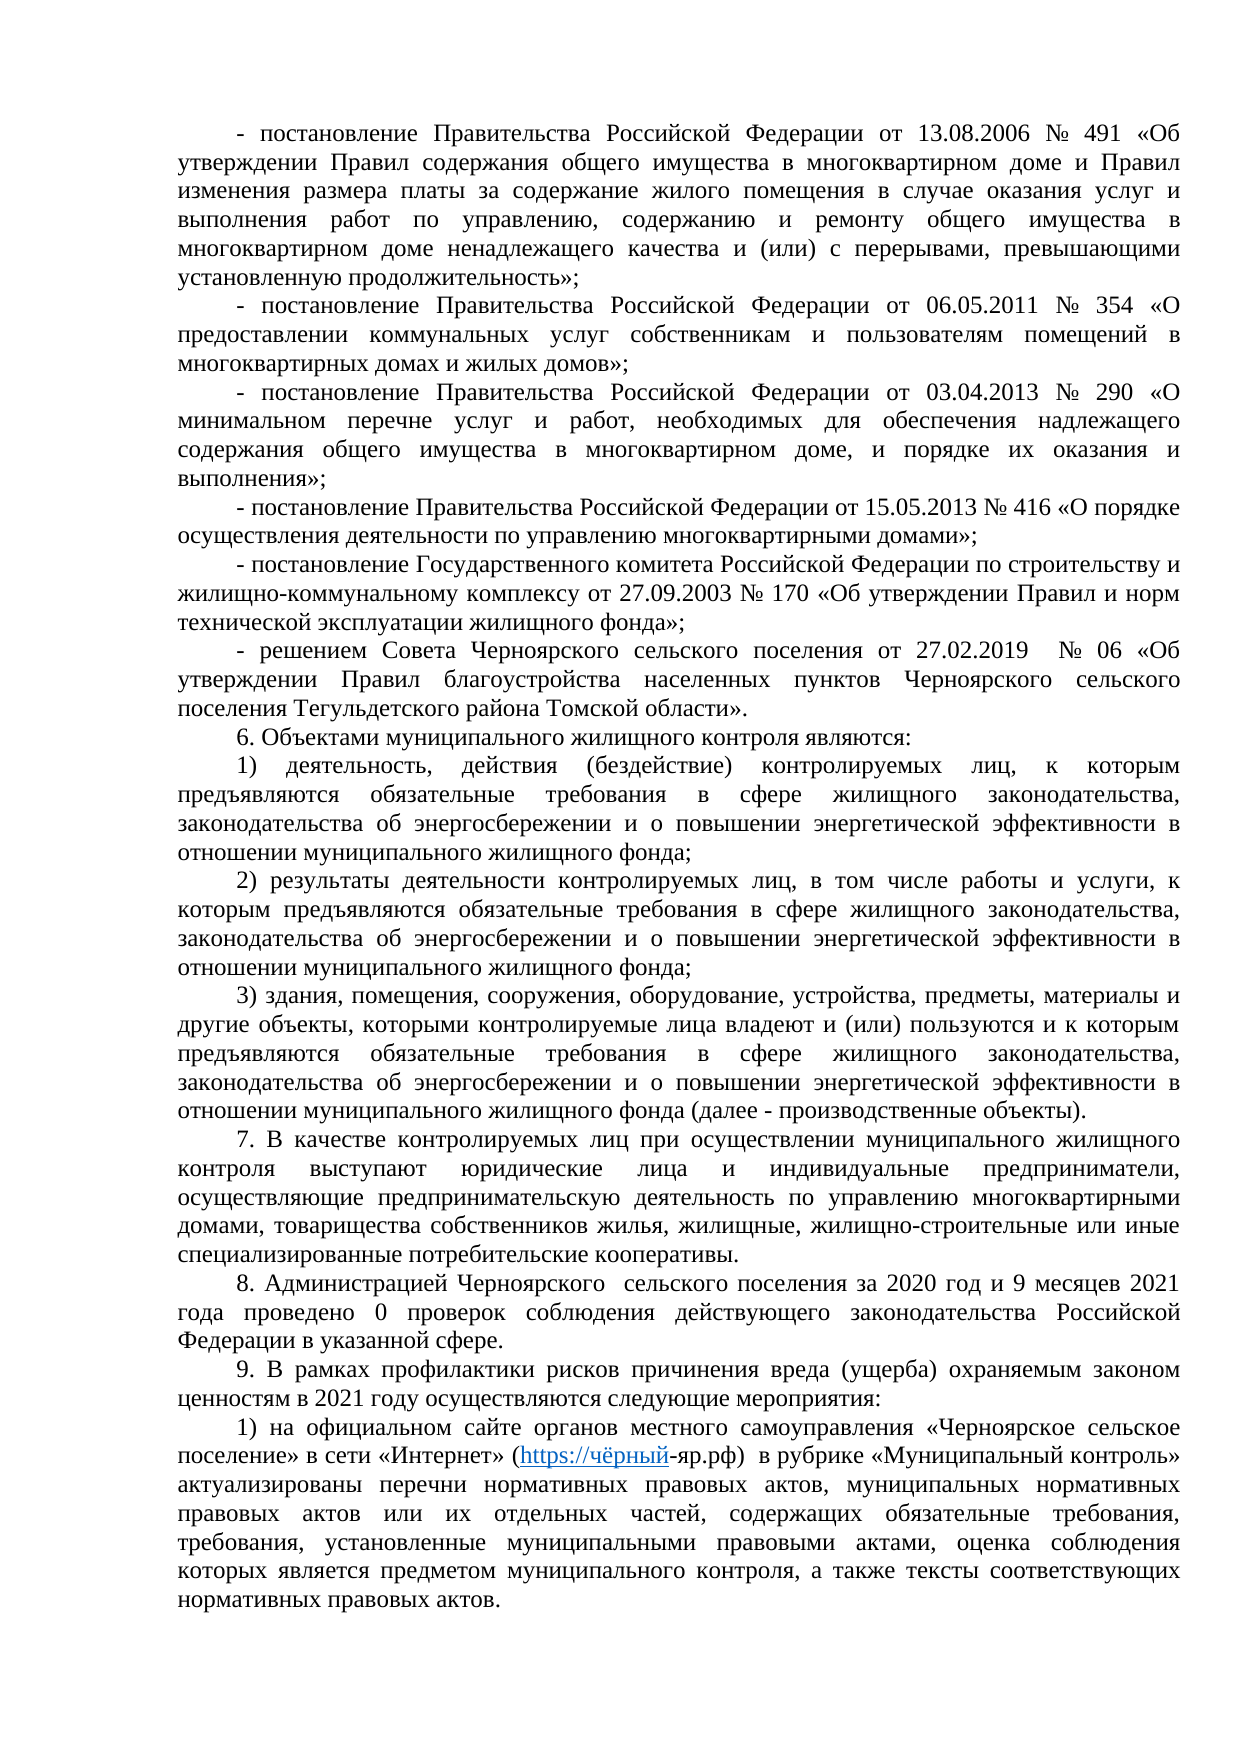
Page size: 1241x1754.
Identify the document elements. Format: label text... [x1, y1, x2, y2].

text 8. Администрацией Черноярского сельского поселения за 2020 год и 9 месяцев 2021 года проведено 0 проверок соблюдения действующего законодательства Российской Федерации в указанной сфере. [177, 1268, 1181, 1354]
text - решением Совета Черноярского сельского поселения от 27.02.2019 № 06 «Об утверждении Правил благоустройства населенных пунктов Черноярского сельского поселения Тегульдетского района Томской области». [177, 636, 1181, 722]
text 2) результаты деятельности контролируемых лиц, в том числе работы и услуги, к которым предъявляются обязательные требования в сфере жилищного законодательства, законодательства об энергосбережении и о повышении энергетической эффективности в отношении муниципального жилищного фонда; [177, 866, 1181, 981]
text 3) здания, помещения, сооружения, оборудование, устройства, предметы, материалы и другие объекты, которыми контролируемые лица владеют и (или) пользуются и к которым предъявляются обязательные требования в сфере жилищного законодательства, законодательства об энергосбережении и о повышении энергетической эффективности в отношении муниципального жилищного фонда (далее - производственные объекты). [177, 981, 1181, 1124]
text 1) деятельность, действия (бездействие) контролируемых лиц, к которым предъявляются обязательные требования в сфере жилищного законодательства, законодательства об энергосбережении и о повышении энергетической эффективности в отношении муниципального жилищного фонда; [177, 751, 1181, 866]
text - постановление Правительства Российской Федерации от 06.05.2011 № 354 «О предоставлении коммунальных услуг собственникам и пользователям помещений в многоквартирных домах и жилых домов»; [177, 291, 1181, 377]
text 6. Объектами муниципального жилищного контроля являются: [177, 722, 1181, 751]
text 1) на официальном сайте органов местного самоуправления «Черноярское сельское поселение» в сети «Интернет» (https://чёрный-яр.рф) в рубрике «Муниципальный контроль» актуализированы перечни нормативных правовых актов, муниципальных нормативных правовых актов или их отдельных частей, содержащих обязательные требования, требования, установленные муниципальными правовыми актами, оценка соблюдения которых является предметом муниципального контроля, а также тексты соответствующих нормативных правовых актов. [177, 1412, 1181, 1613]
text - постановление Правительства Российской Федерации от 13.08.2006 № 491 «Об утверждении Правил содержания общего имущества в многоквартирном доме и Правил изменения размера платы за содержание жилого помещения в случае оказания услуг и выполнения работ по управлению, содержанию и ремонту общего имущества в многоквартирном доме ненадлежащего качества и (или) с перерывами, превышающими установленную продолжительность»; [177, 118, 1181, 291]
text - постановление Государственного комитета Российской Федерации по строительству и жилищно-коммунальному комплексу от 27.09.2003 № 170 «Об утверждении Правил и норм технической эксплуатации жилищного фонда»; [177, 549, 1181, 636]
text - постановление Правительства Российской Федерации от 15.05.2013 № 416 «О порядке осуществления деятельности по управлению многоквартирными домами»; [177, 492, 1181, 549]
text - постановление Правительства Российской Федерации от 03.04.2013 № 290 «О минимальном перечне услуг и работ, необходимых для обеспечения надлежащего содержания общего имущества в многоквартирном доме, и порядке их оказания и выполнения»; [177, 377, 1181, 492]
text 7. В качестве контролируемых лиц при осуществлении муниципального жилищного контроля выступают юридические лица и индивидуальные предприниматели, осуществляющие предпринимательскую деятельность по управлению многоквартирными домами, товарищества собственников жилья, жилищные, жилищно-строительные или иные специализированные потребительские кооперативы. [177, 1124, 1181, 1268]
text 9. В рамках профилактики рисков причинения вреда (ущерба) охраняемым законом ценностям в 2021 году осуществляются следующие мероприятия: [177, 1354, 1181, 1412]
